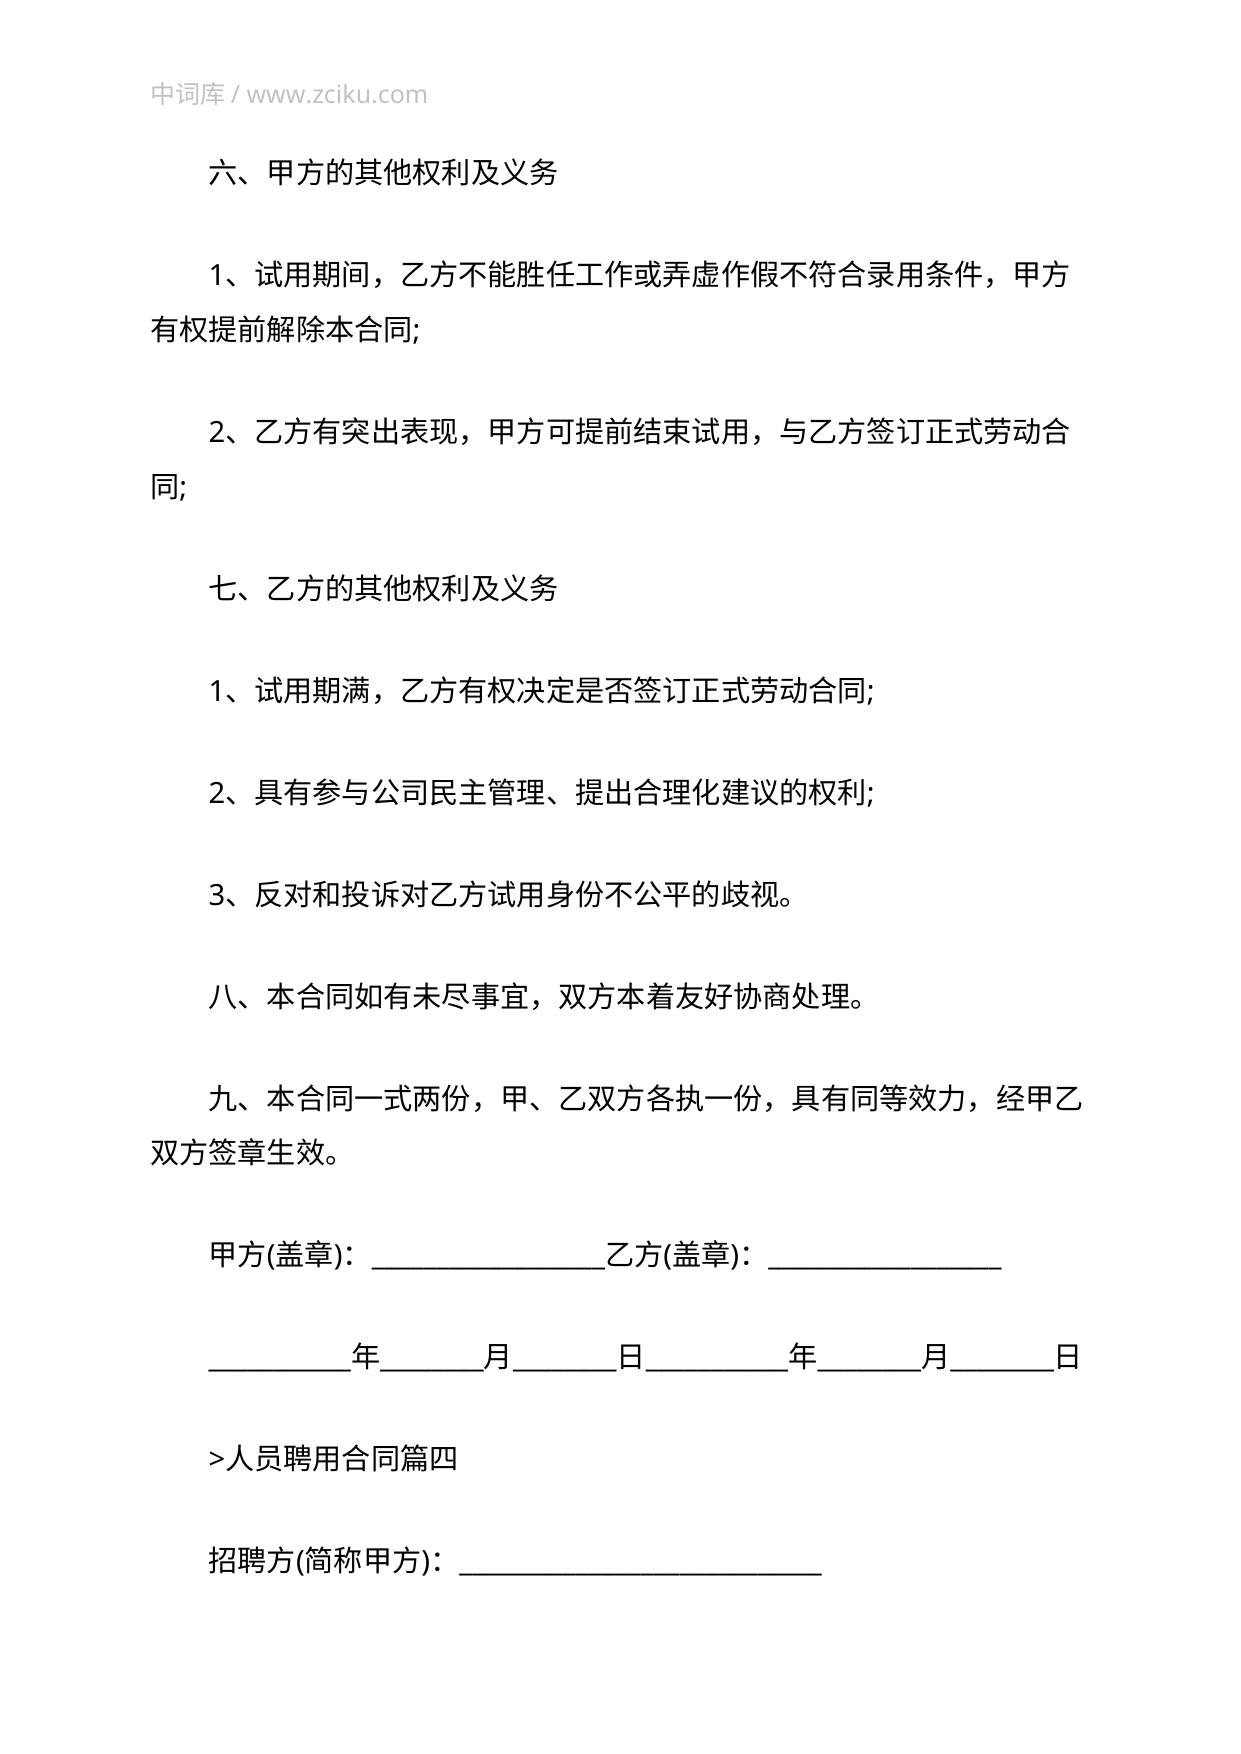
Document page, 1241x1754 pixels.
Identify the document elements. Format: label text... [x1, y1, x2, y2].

text 1、试用期间，乙方不能胜任工作或弄虚作假不符合录用条件，甲方有权提前解除本合同; [150, 252, 1090, 349]
text ___________年________月________日___________年________月________日 [150, 1334, 1090, 1376]
text 六、甲方的其他权利及义务 [150, 150, 1090, 192]
text 八、本合同如有未尽事宜，双方本着友好协商处理。 [150, 973, 1090, 1016]
text 2、具有参与公司民主管理、提出合理化建议的权利; [150, 769, 1090, 812]
text 七、乙方的其他权利及义务 [150, 566, 1090, 608]
text 九、本合同一式两份，甲、乙双方各执一份，具有同等效力，经甲乙双方签章生效。 [150, 1075, 1090, 1172]
text 甲方(盖章)：__________________乙方(盖章)：__________________ [150, 1232, 1090, 1274]
text >人员聘用合同篇四 [150, 1436, 1090, 1478]
text 招聘方(简称甲方)：____________________________ [150, 1538, 1090, 1580]
text 1、试用期满，乙方有权决定是否签订正式劳动合同; [150, 667, 1090, 710]
text 3、反对和投诉对乙方试用身份不公平的歧视。 [150, 871, 1090, 914]
text 2、乙方有突出表现，甲方可提前结束试用，与乙方签订正式劳动合同; [150, 409, 1090, 506]
